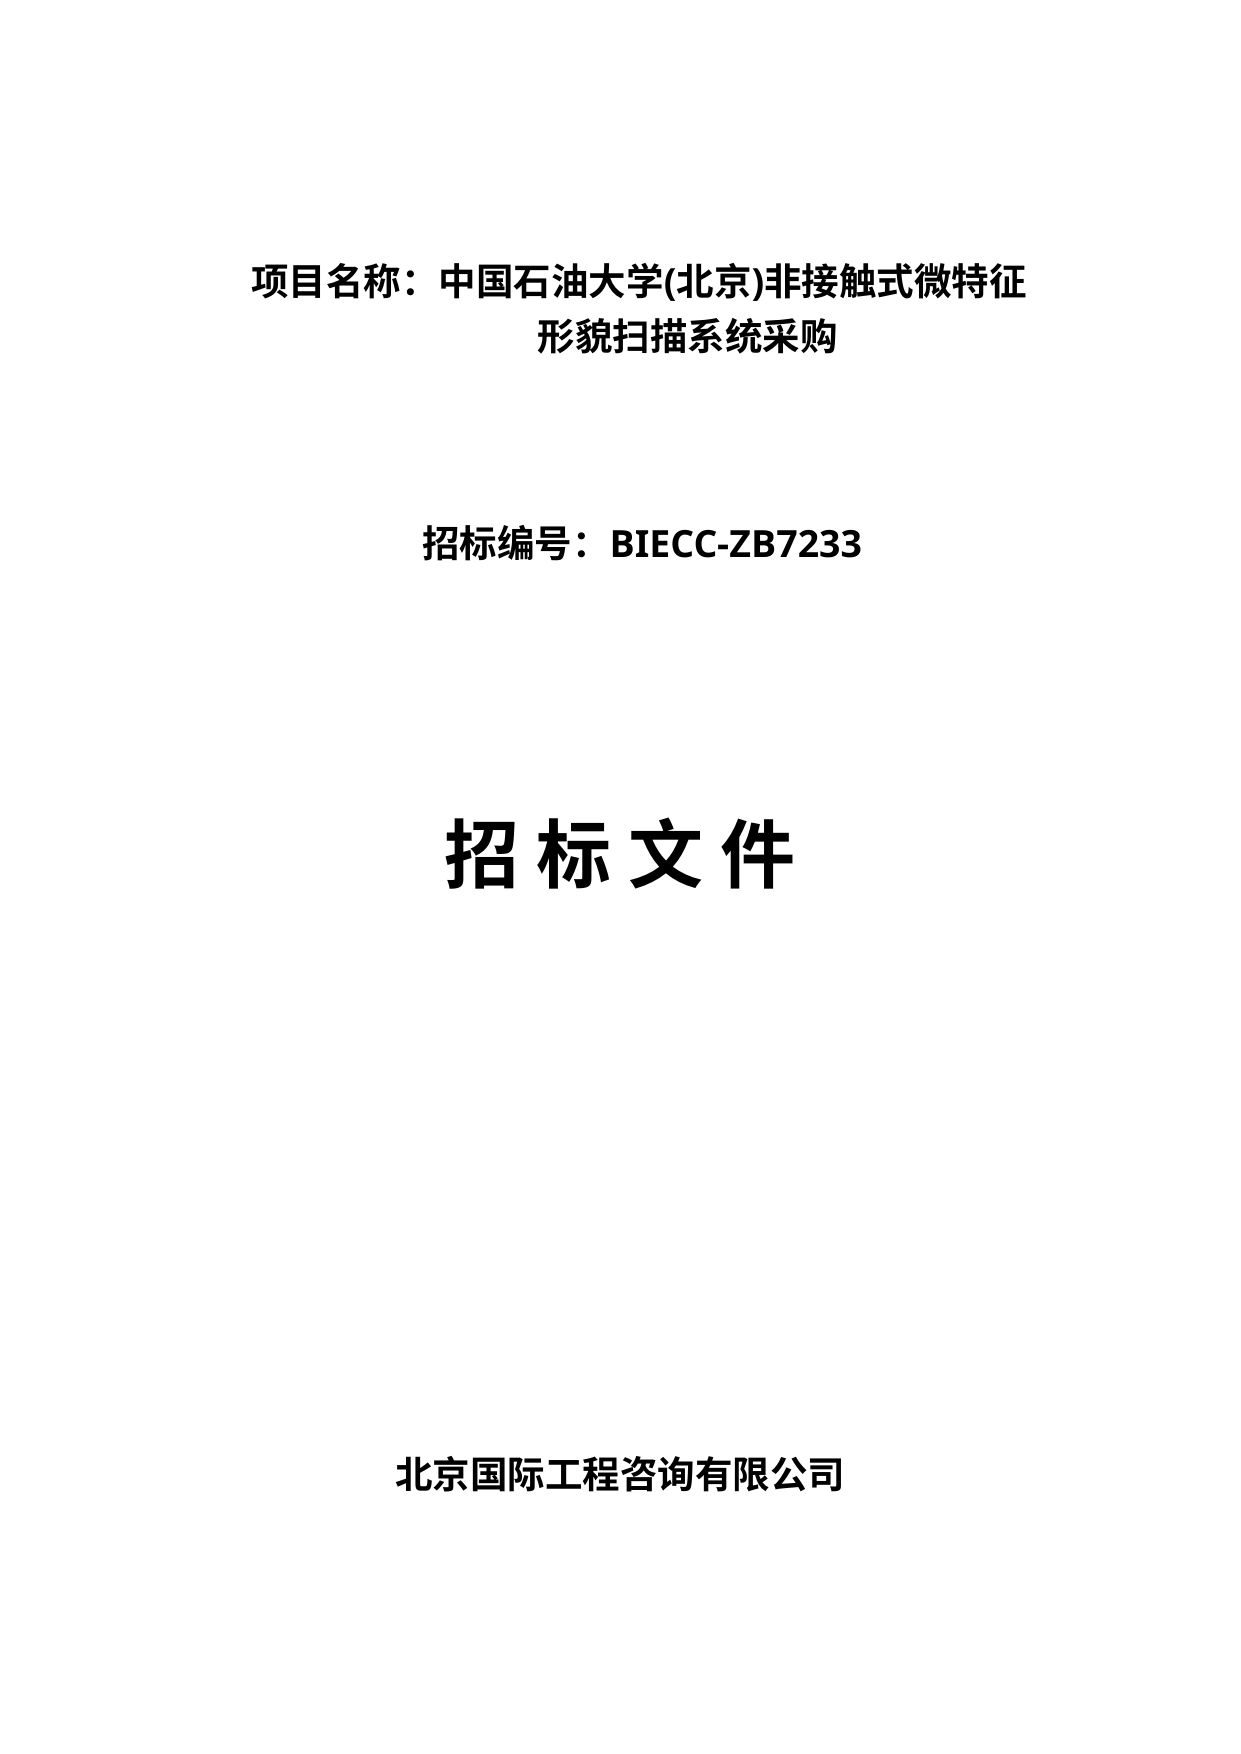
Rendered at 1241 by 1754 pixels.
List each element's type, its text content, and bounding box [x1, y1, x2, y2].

text 招标编号：BIECC-ZB7233 [177, 514, 1063, 568]
text 招 标 文 件 [177, 795, 1063, 904]
text 形貌扫描系统采购 [177, 307, 1063, 361]
text 项目名称：中国石油大学(北京)非接触式微特征 [177, 252, 1063, 307]
text 北京国际工程咨询有限公司 [177, 1445, 1063, 1499]
